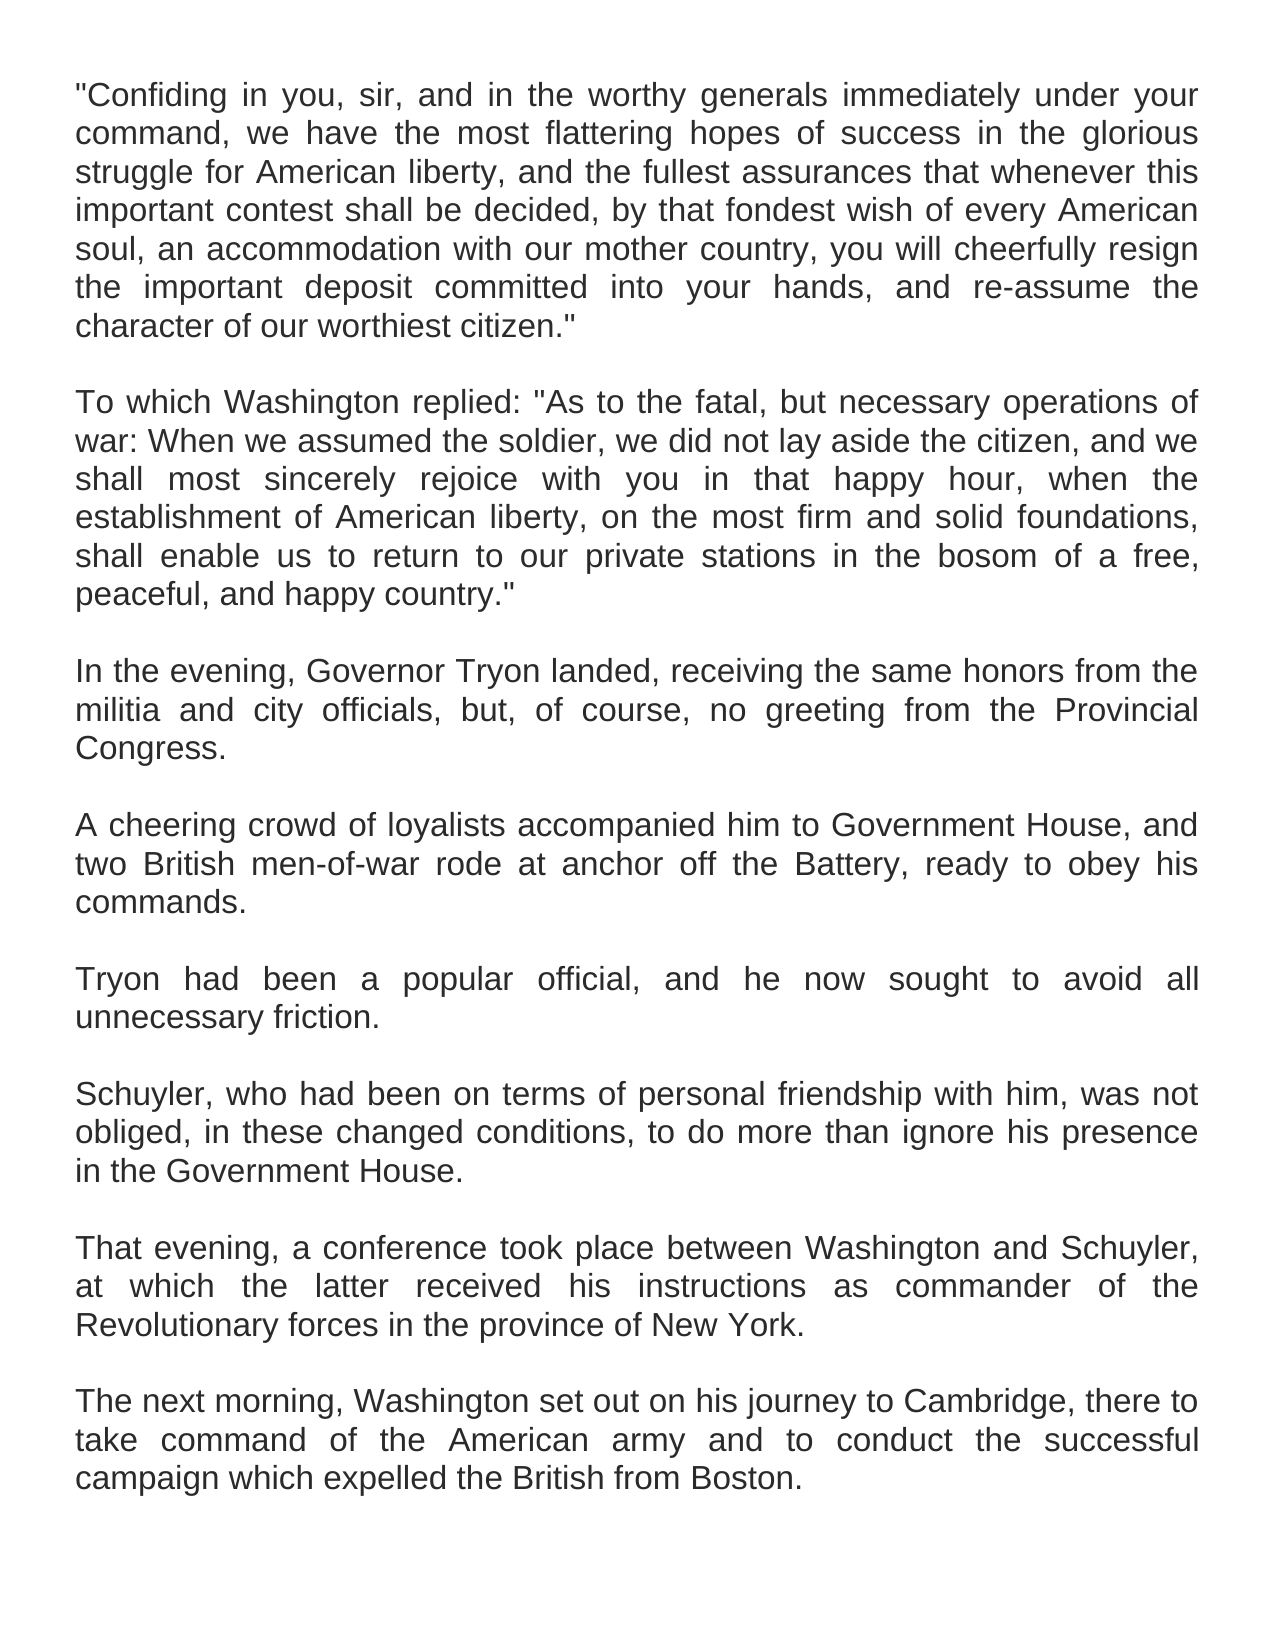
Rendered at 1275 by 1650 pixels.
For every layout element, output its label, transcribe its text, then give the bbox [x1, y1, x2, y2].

text That evening, a conference took place between Washington and Schuyler, at which the latter received his instructions as commander of the Revolutionary forces in the province of New York. [75, 1228, 1200, 1343]
text To which Washington replied: "As to the fatal, but necessary operations of war: When we assumed the soldier, we did not lay aside the citizen, and we shall most sincerely rejoice with you in that happy hour, when the establishment of American liberty, on the most firm and solid foundations, shall enable us to return to our private stations in the bosom of a free, peaceful, and happy country." [75, 382, 1200, 613]
text A cheering crowd of loyalists accompanied him to Government House, and two British men-of-war rode at anchor off the Battery, ready to obey his commands. [75, 805, 1200, 920]
text In the evening, Governor Tryon landed, receiving the same honors from the militia and city officials, but, of course, no greeting from the Provincial Congress. [75, 651, 1200, 767]
text The next morning, Washington set out on his journey to Cambridge, there to take command of the American army and to conduct the successful campaign which expelled the British from Boston. [75, 1382, 1200, 1497]
text "Confiding in you, sir, and in the worthy generals immediately under your command, we have the most flattering hopes of success in the glorious struggle for American liberty, and the fullest assurances that whenever this important contest shall be decided, by that fondest wish of every American soul, an accommodation with our mother country, you will cheerfully resign the important deposit committed into your hands, and re-assume the character of our worthiest citizen." [75, 75, 1200, 344]
text Schuyler, who had been on terms of personal friendship with him, was not obliged, in these changed conditions, to do more than ignore his presence in the Government House. [75, 1074, 1200, 1189]
text Tryon had been a popular official, and he now sought to avoid all unnecessary friction. [75, 959, 1200, 1036]
